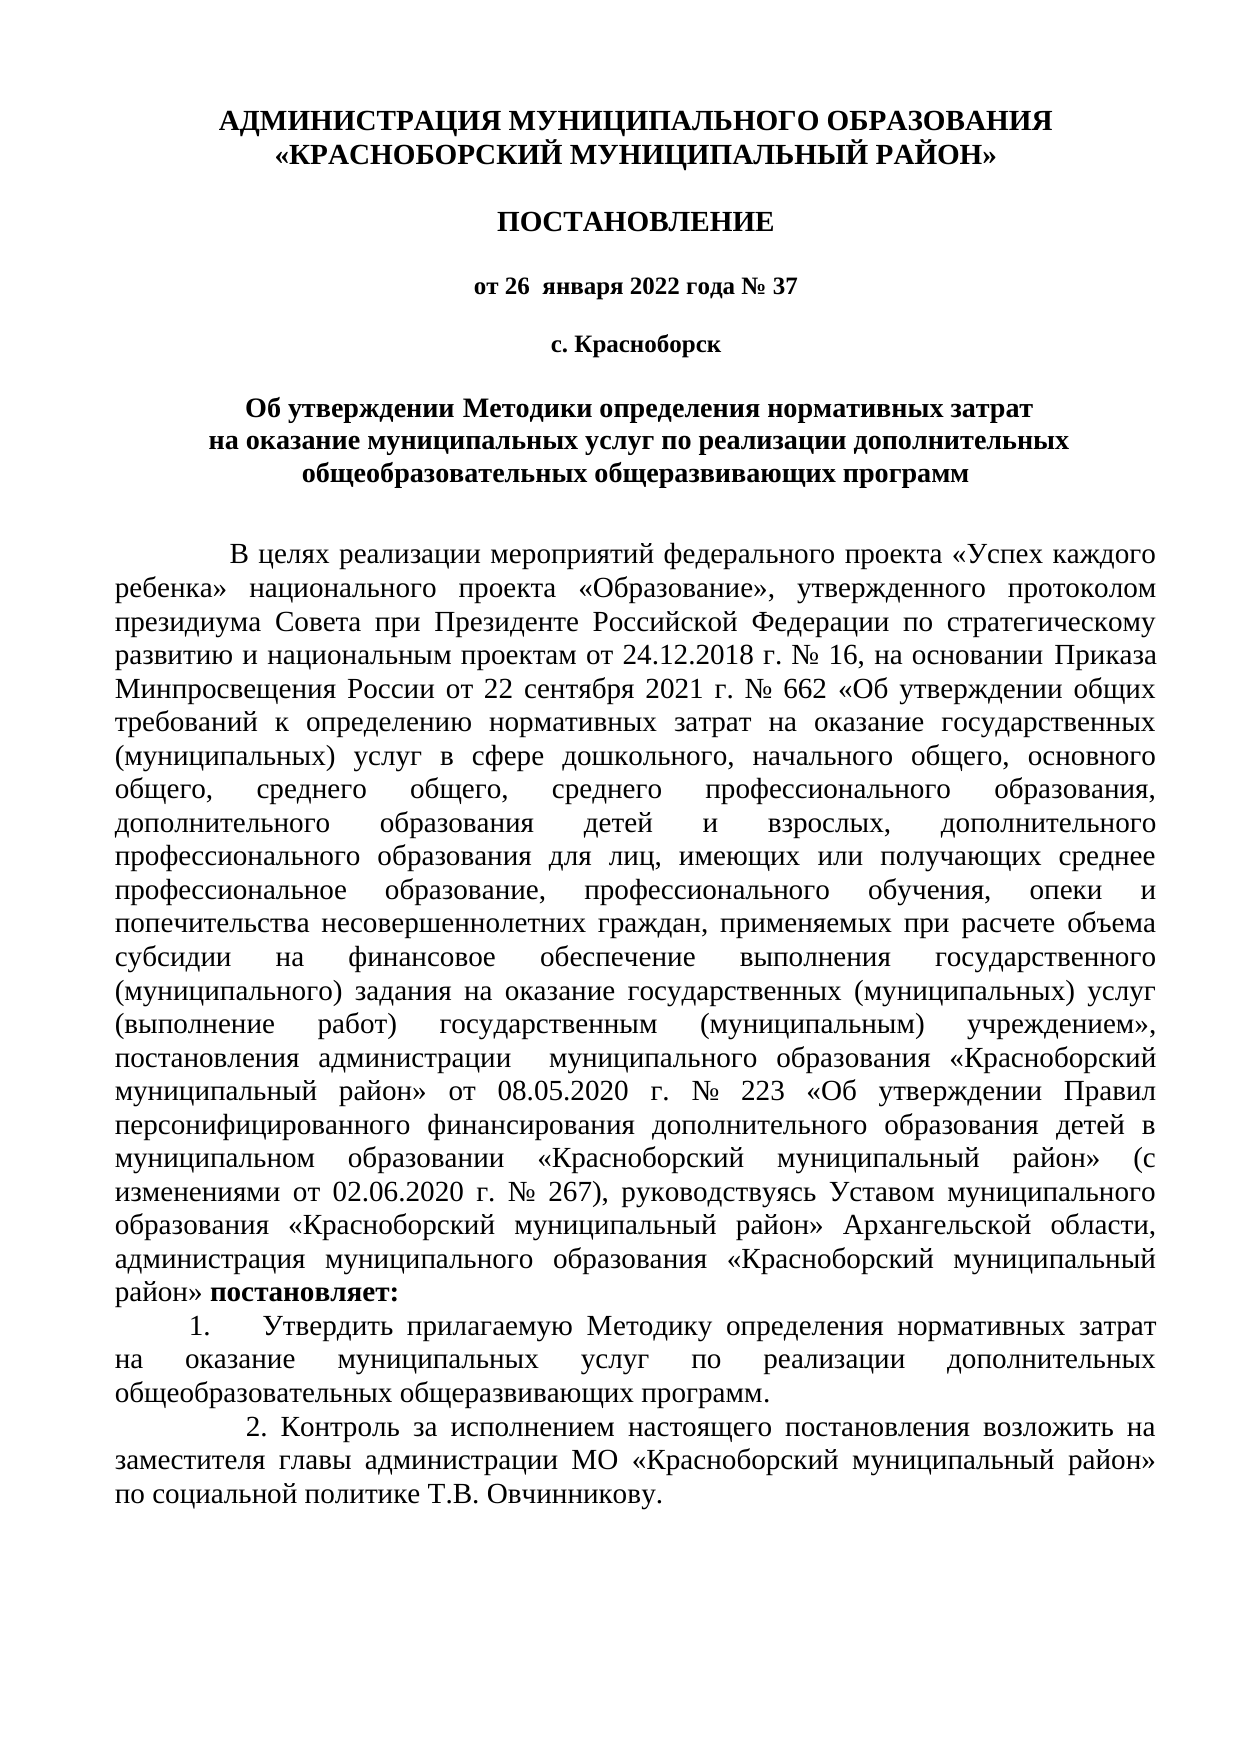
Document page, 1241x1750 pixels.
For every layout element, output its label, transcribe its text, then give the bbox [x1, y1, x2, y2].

text ПОСТАНОВЛЕНИЕ [114, 204, 1157, 238]
text «КРАСНОБОРСКИЙ МУНИЦИПАЛЬНЫЙ РАЙОН» [114, 137, 1157, 171]
text с. Красноборск [114, 329, 1157, 357]
text В целях реализации мероприятий федерального проекта «Успех каждого ребенка» национального проекта «Образование», утвержденного протоколом президиума Совета при Президенте Российской Федерации по стратегическому развитию и национальным проектам от 24.12.2018 г. № 16, на основании Приказа Минпросвещения России от 22 сентября 2021 г. № 662 «Об утверждении общих требований к определению нормативных затрат на оказание государственных (муниципальных) услуг в сфере дошкольного, начального общего, основного общего, среднего общего, среднего профессионального образования, дополнительного образования детей и взрослых, дополнительного профессионального образования для лиц, имеющих или получающих среднее профессиональное образование, профессионального обучения, опеки и попечительства несовершеннолетних граждан, применяемых при расчете объема субсидии на финансовое обеспечение выполнения государственного (муниципального) задания на оказание государственных (муниципальных) услуг (выполнение работ) государственным (муниципальным) учреждением», постановления администрации муниципального образования «Красноборский муниципальный район» от 08.05.2020 г. № 223 «Об утверждении Правил персонифицированного финансирования дополнительного образования детей в муниципальном образовании «Красноборский муниципальный район» (с изменениями от 02.06.2020 г. № 267), руководствуясь Уставом муниципального образования «Красноборский муниципальный район» Архангельской области, администрация муниципального образования «Красноборский муниципальный район» постановляет: [114, 537, 1157, 1308]
text на оказание муниципальных услуг по реализации дополнительных общеобразовательных общеразвивающих программ [114, 423, 1157, 488]
text от 26 января 2022 года № 37 [114, 271, 1157, 300]
text АДМИНИСТРАЦИЯ МУНИЦИПАЛЬНОГО ОБРАЗОВАНИЯ [114, 103, 1157, 137]
text 2. Контроль за исполнением настоящего постановления возложить на заместителя главы администрации МО «Красноборский муниципальный район» по социальной политике Т.В. Овчинникову. [114, 1409, 1157, 1509]
list Утвердить прилагаемую Методику определения нормативных затрат на оказание муниципальных услуг по реализации дополнительных общеобразовательных общеразвивающих программ. [114, 1308, 1157, 1409]
text Об утверждении Методики определения нормативных затрат [114, 391, 1157, 423]
